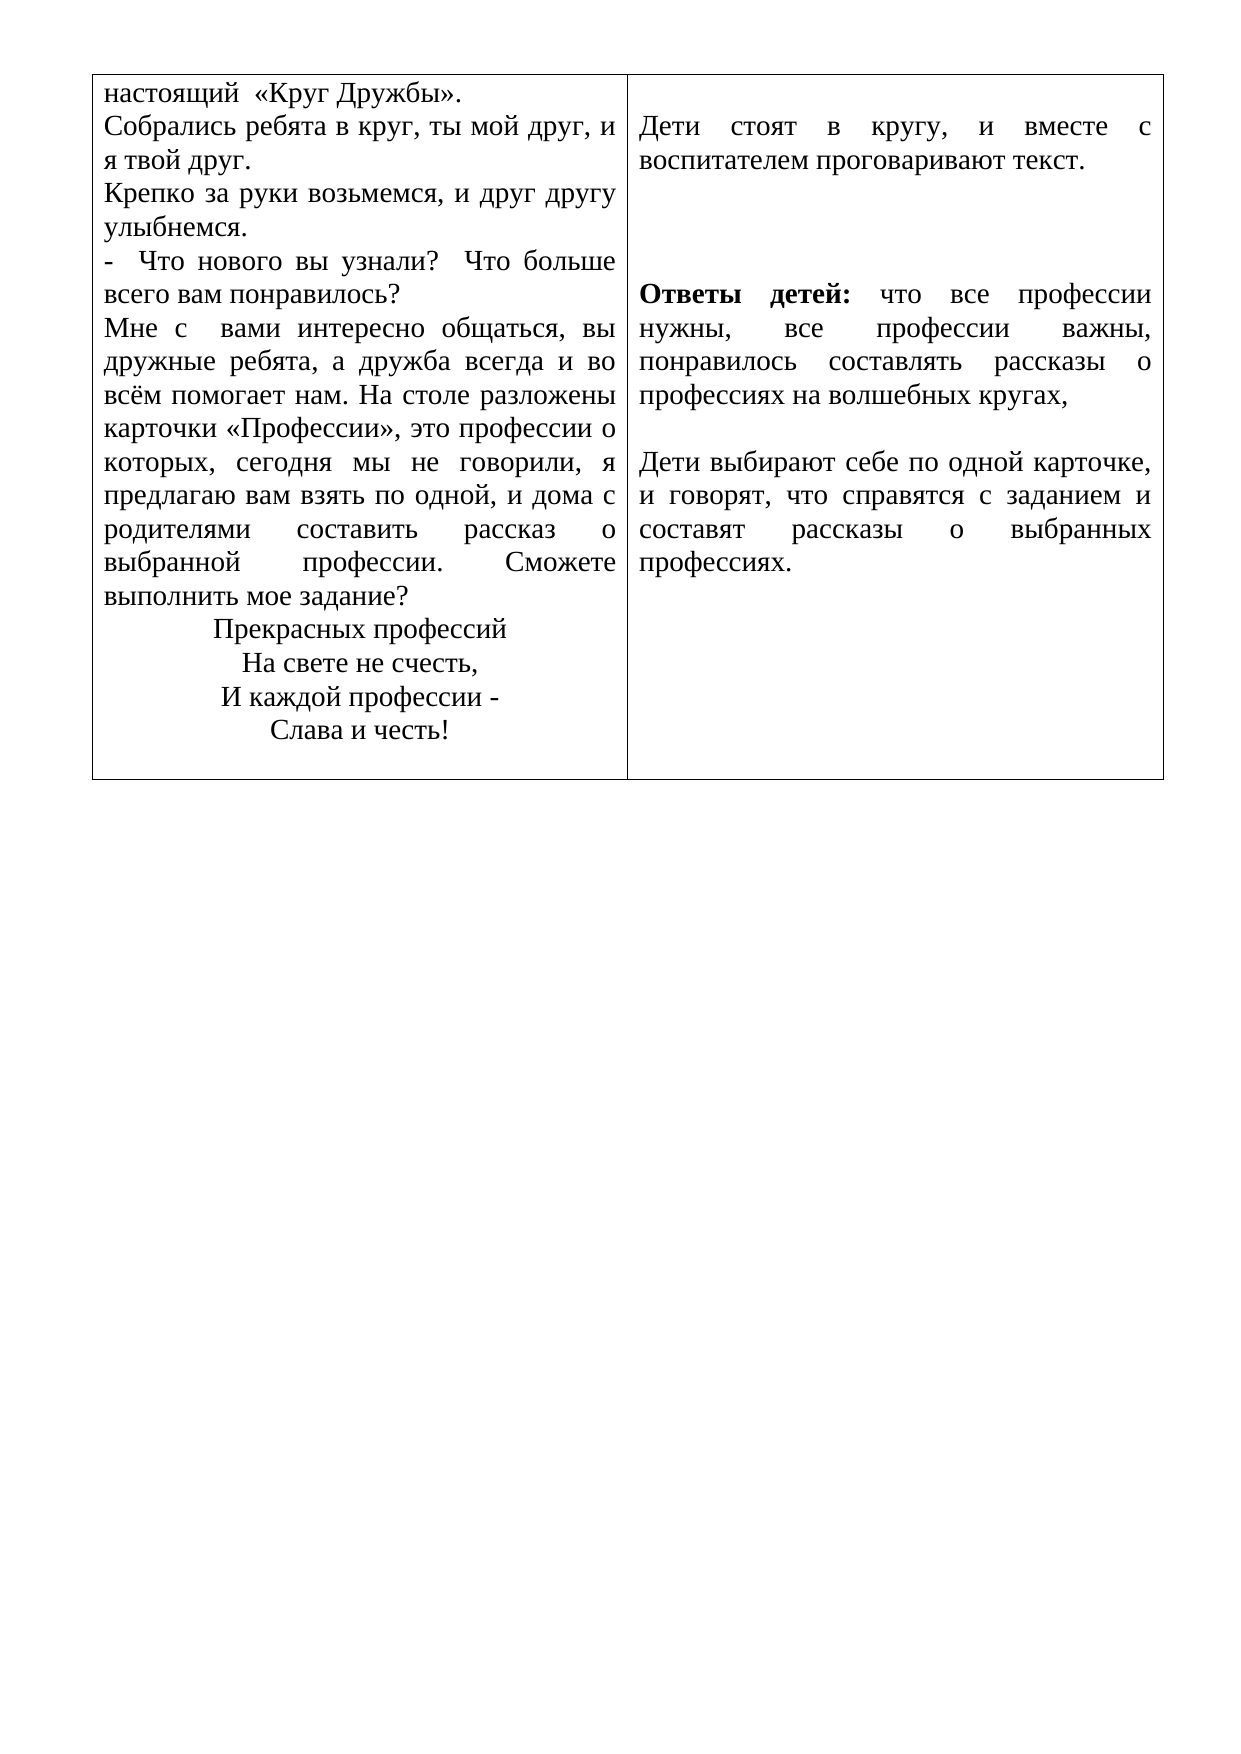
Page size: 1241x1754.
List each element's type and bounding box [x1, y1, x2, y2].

table_cell [628, 75, 1163, 779]
table_cell [93, 75, 627, 779]
